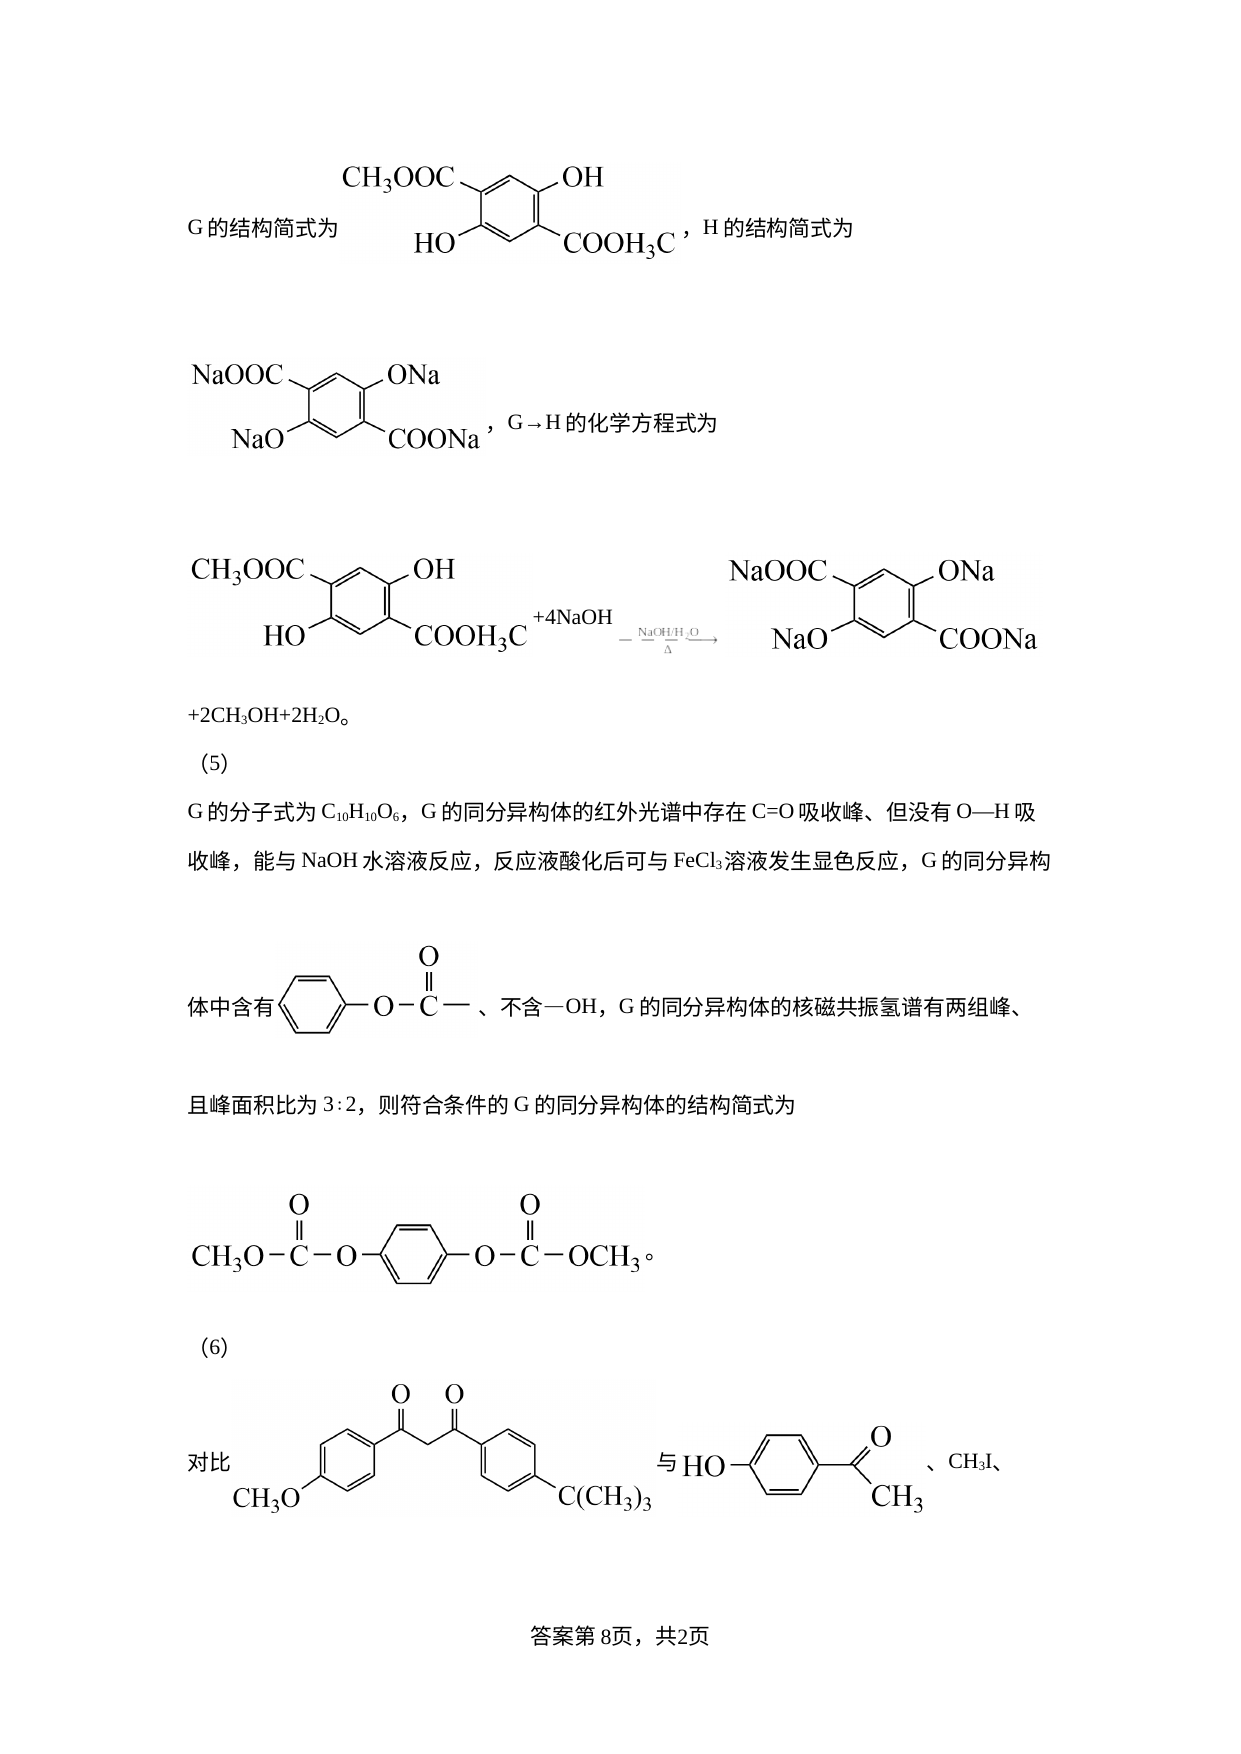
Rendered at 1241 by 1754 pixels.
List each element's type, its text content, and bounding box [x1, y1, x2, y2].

picture [338, 162, 681, 264]
picture [231, 1379, 656, 1517]
picture [724, 552, 1044, 657]
picture [274, 941, 478, 1038]
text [187, 1379, 1053, 1542]
picture [187, 1185, 646, 1292]
text G的分子式为C10H10O6，G的同分异构体的红外光谱中存在C=O吸收峰、但没有O—H吸收峰，能与NaOH水溶液反应，反应液酸化后可与FeCl3溶液发生显色反应，G的同分异构体中含有、不含—OH，G的同分异构体的核磁共振氢谱有两组峰、且峰面积比为3∶2，则符合条件的G的同分异构体的结构简式为。 [187, 795, 1053, 1315]
text （5） [187, 747, 1053, 779]
text （6） [187, 1331, 1053, 1363]
picture [187, 553, 533, 657]
picture [187, 357, 486, 456]
picture [677, 1422, 927, 1517]
